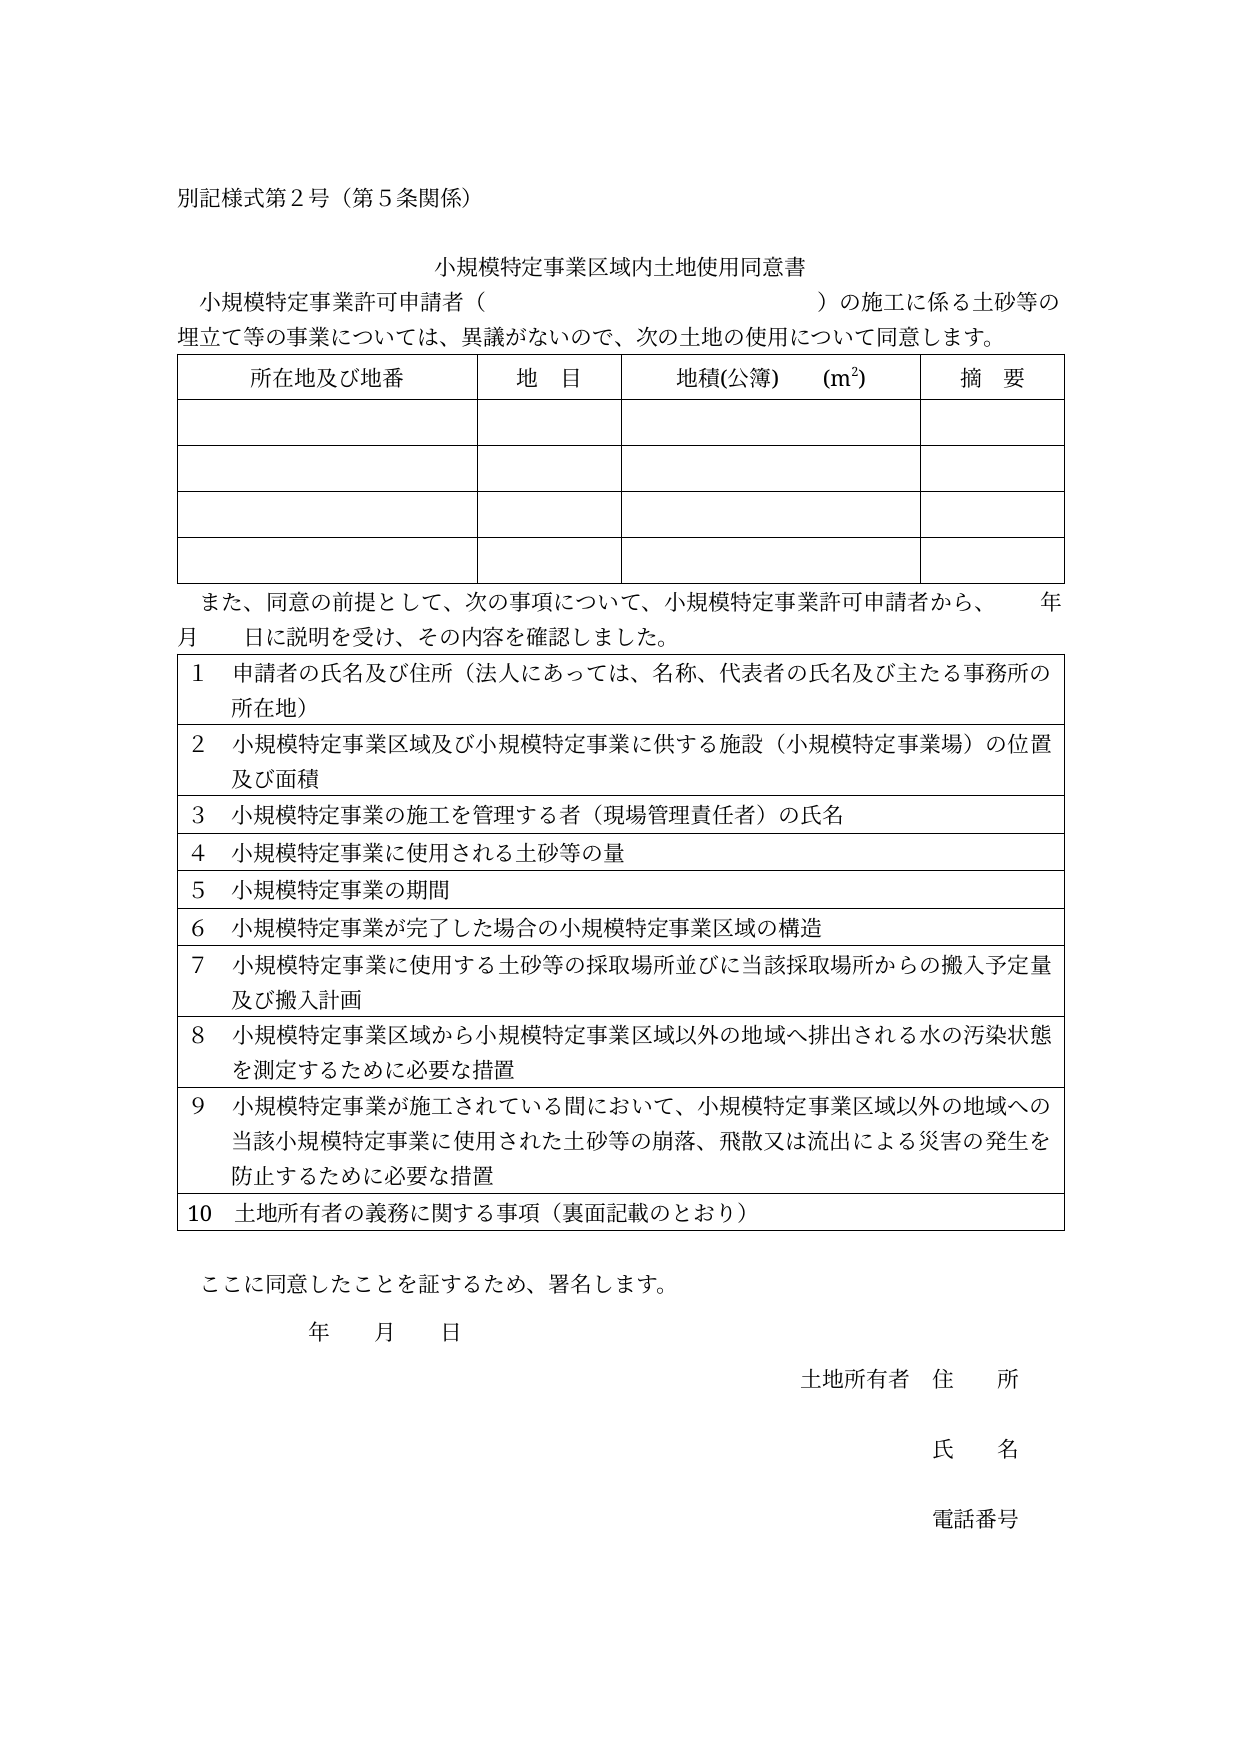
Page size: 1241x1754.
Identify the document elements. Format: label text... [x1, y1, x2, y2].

table_header 地目 [478, 355, 621, 399]
text 土地所有者 住 所 [177, 1361, 1019, 1396]
table_cell [921, 446, 1064, 491]
text 氏 名 [177, 1431, 1019, 1466]
text 電話番号 [177, 1500, 1019, 1535]
table_cell [478, 538, 621, 583]
text 小規模特定事業区域内土地使用同意書 [177, 249, 1063, 284]
text 小規模特定事業許可申請者（ ）の施工に係る土砂等の埋立て等の事業については、異議がないので、次の土地の使用について同意します。 [177, 284, 1063, 353]
text 別記様式第２号（第５条関係） [177, 179, 1063, 214]
table_cell ９ 小規模特定事業が施工されている間において、小規模特定事業区域以外の地域への当該小規模特定事業に使用された土砂等の崩落、飛散又は流出による災害の発生を防止するために必要な措置 [178, 1088, 1064, 1193]
table_cell ５ 小規模特定事業の期間 [178, 871, 1064, 908]
table_cell [178, 446, 477, 491]
table_cell [622, 446, 920, 491]
table_header １ 申請者の氏名及び住所（法人にあっては、名称、代表者の氏名及び主たる事務所の所在地） [178, 655, 1064, 724]
text また、同意の前提として、次の事項について、小規模特定事業許可申請者から、 年 月 日に説明を受け、その内容を確認しました。 [177, 584, 1063, 653]
table_cell [622, 538, 920, 583]
table_cell [478, 446, 621, 491]
table_cell [622, 400, 920, 445]
table_cell ４ 小規模特定事業に使用される土砂等の量 [178, 834, 1064, 870]
table_cell [178, 400, 477, 445]
table_cell [478, 492, 621, 537]
table_cell [478, 400, 621, 445]
table_cell ２ 小規模特定事業区域及び小規模特定事業に供する施設（小規模特定事業場）の位置及び面積 [178, 725, 1064, 795]
table_cell [178, 492, 477, 537]
table_cell [921, 538, 1064, 583]
table_cell [921, 400, 1064, 445]
table_cell ６ 小規模特定事業が完了した場合の小規模特定事業区域の構造 [178, 909, 1064, 945]
table_header 摘要 [921, 355, 1064, 399]
table_cell ３ 小規模特定事業の施工を管理する者（現場管理責任者）の氏名 [178, 796, 1064, 833]
table_header 所在地及び地番 [178, 355, 477, 399]
text 年 月 日 [177, 1313, 1063, 1348]
table_cell ７ 小規模特定事業に使用する土砂等の採取場所並びに当該採取場所からの搬入予定量及び搬入計画 [178, 946, 1064, 1016]
table_cell ８ 小規模特定事業区域から小規模特定事業区域以外の地域へ排出される水の汚染状態を測定するために必要な措置 [178, 1017, 1064, 1087]
table_cell [178, 538, 477, 583]
table_header 地積(公簿) (m2) [622, 355, 920, 399]
table_cell [622, 492, 920, 537]
text ここに同意したことを証するため、署名します。 [177, 1266, 1063, 1301]
table_cell [921, 492, 1064, 537]
table_cell 10 土地所有者の義務に関する事項（裏面記載のとおり） [178, 1194, 1064, 1230]
